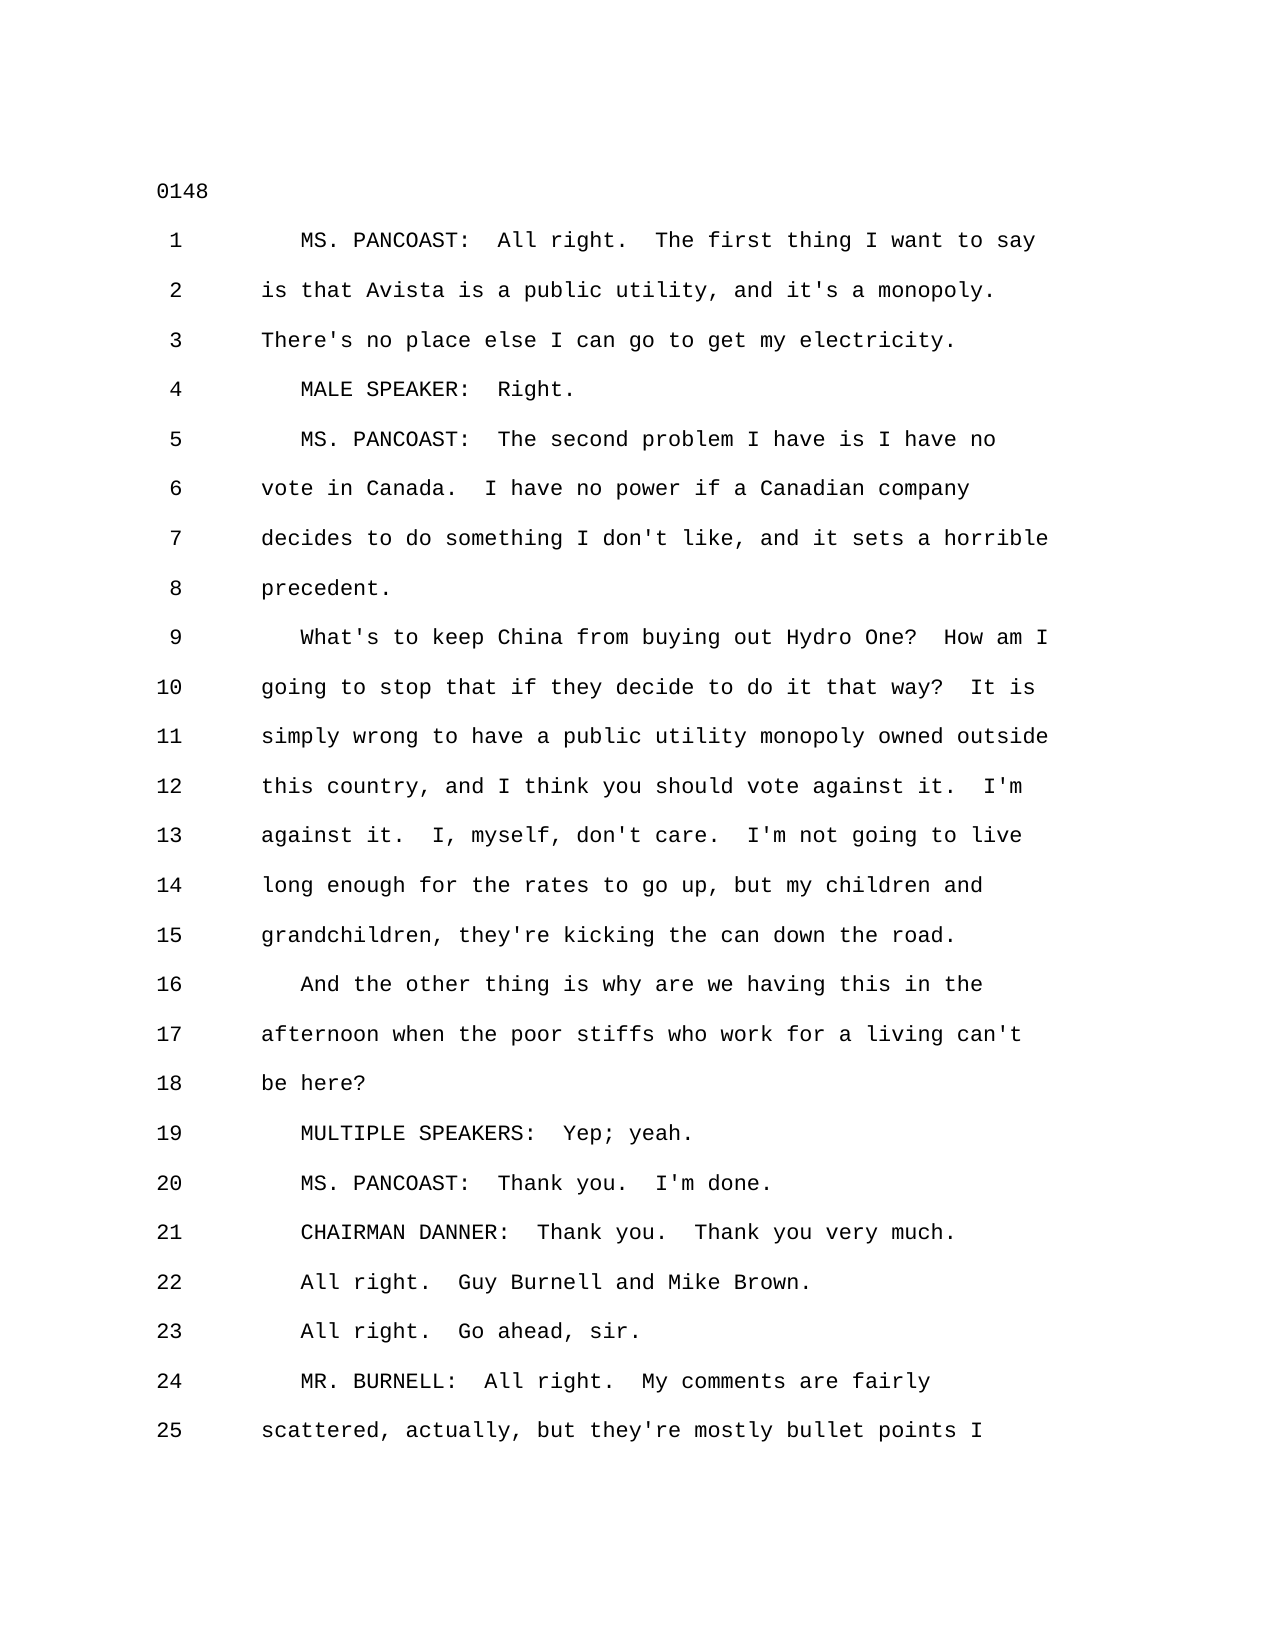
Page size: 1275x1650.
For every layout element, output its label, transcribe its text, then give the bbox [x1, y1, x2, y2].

text 6 vote in Canada. I have no power if a Canadian company [156, 477, 1119, 502]
text 4 MALE SPEAKER: Right. [156, 378, 1119, 403]
text 10 going to stop that if they decide to do it that way? It is [156, 676, 1119, 701]
text 7 decides to do something I don't like, and it sets a horrible [156, 527, 1119, 552]
text 21 CHAIRMAN DANNER: Thank you. Thank you very much. [156, 1221, 1119, 1246]
text 17 afternoon when the poor stiffs who work for a living can't [156, 1023, 1119, 1048]
text 18 be here? [156, 1072, 1119, 1097]
text 25 scattered, actually, but they're mostly bullet points I [156, 1419, 1119, 1444]
text 0148 [156, 180, 1119, 205]
text 13 against it. I, myself, don't care. I'm not going to live [156, 824, 1119, 849]
text 5 MS. PANCOAST: The second problem I have is I have no [156, 428, 1119, 453]
text 9 What's to keep China from buying out Hydro One? How am I [156, 626, 1119, 651]
text 2 is that Avista is a public utility, and it's a monopoly. [156, 279, 1119, 304]
text 15 grandchildren, they're kicking the can down the road. [156, 924, 1119, 948]
text 1 MS. PANCOAST: All right. The first thing I want to say [156, 229, 1119, 254]
text 20 MS. PANCOAST: Thank you. I'm done. [156, 1172, 1119, 1196]
text 12 this country, and I think you should vote against it. I'm [156, 775, 1119, 800]
text 19 MULTIPLE SPEAKERS: Yep; yeah. [156, 1122, 1119, 1147]
text 22 All right. Guy Burnell and Mike Brown. [156, 1271, 1119, 1296]
text 24 MR. BURNELL: All right. My comments are fairly [156, 1370, 1119, 1395]
text 8 precedent. [156, 577, 1119, 601]
text 3 There's no place else I can go to get my electricity. [156, 329, 1119, 353]
text 14 long enough for the rates to go up, but my children and [156, 874, 1119, 899]
text 23 All right. Go ahead, sir. [156, 1320, 1119, 1345]
text 11 simply wrong to have a public utility monopoly owned outside [156, 725, 1119, 750]
text 16 And the other thing is why are we having this in the [156, 973, 1119, 998]
